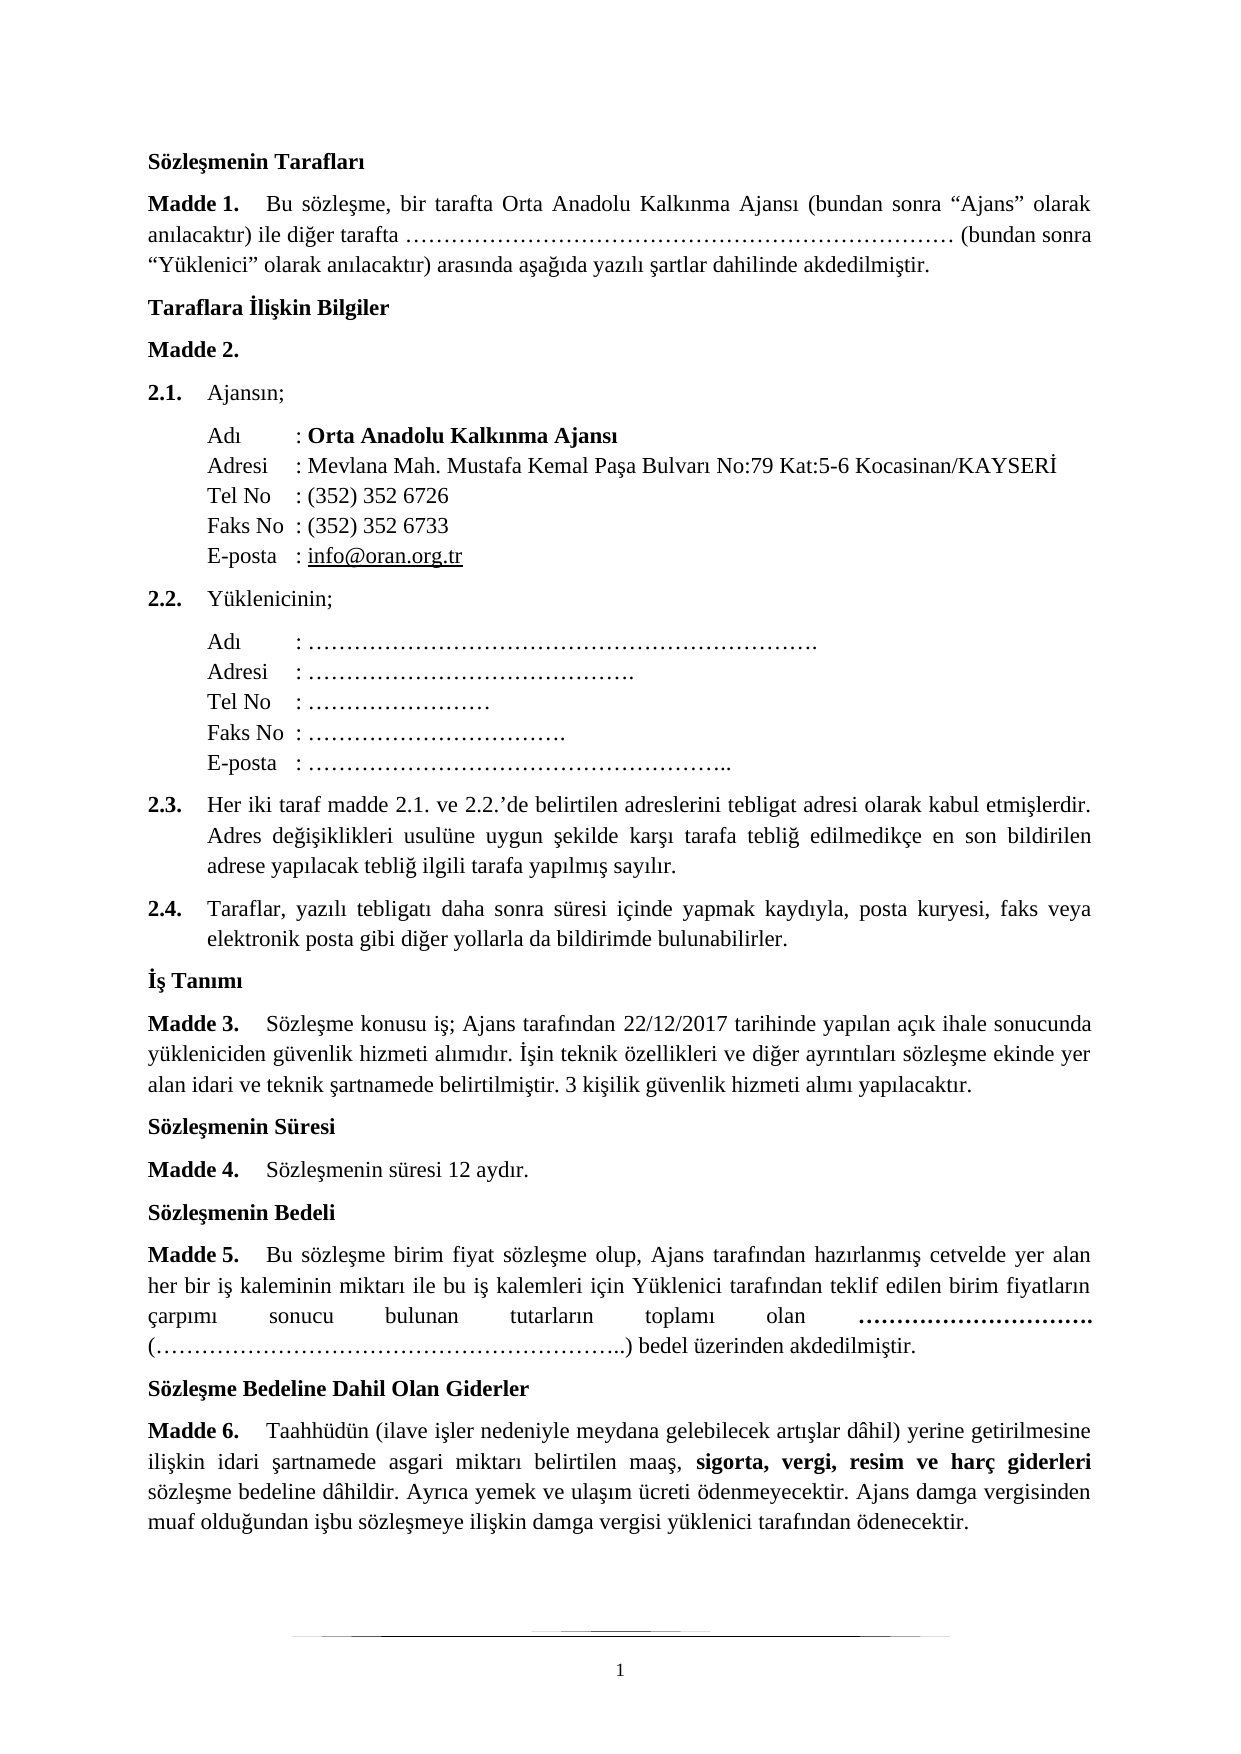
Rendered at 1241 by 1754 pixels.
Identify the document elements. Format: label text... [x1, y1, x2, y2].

text Sözleşmenin Bedeli [148, 1199, 1106, 1225]
list Sözleşmenin süresi 12 aydır. [148, 1156, 1092, 1182]
text Adresi : ……………………………………. [207, 658, 1092, 684]
text Faks No : (352) 352 6733 [207, 512, 1092, 539]
list Bu sözleşme birim fiyat sözleşme olup, Ajans tarafından hazırlanmış cetvelde yer alan her bir iş kaleminin miktarı ile bu iş kalemleri için Yüklenici tarafından teklif edilen birim fiyatların çarpımı sonucu bulunan tutarların toplamı olan …………………………. (……………………………………………………..) bedel üzerinden akdedilmiştir. [148, 1241, 1092, 1358]
list Bu sözleşme, bir tarafta Orta Anadolu Kalkınma Ajansı (bundan sonra “Ajans” olarak anılacaktır) ile diğer tarafta ……………………………………………………………… (bundan sonra “Yüklenici” olarak anılacaktır) arasında aşağıda yazılı şartlar dahilinde akdedilmiştir. [148, 190, 1092, 277]
text Sözleşmenin Tarafları [148, 148, 1092, 174]
text Adresi : Mevlana Mah. Mustafa Kemal Paşa Bulvarı No:79 Kat:5-6 Kocasinan/KAYSERİ [207, 452, 1092, 478]
text Tel No : …………………… [207, 688, 1092, 715]
list Sözleşme konusu iş; Ajans tarafından 22/12/2017 tarihinde yapılan açık ihale sonucunda yükleniciden güvenlik hizmeti alımıdır. İşin teknik özellikleri ve diğer ayrıntıları sözleşme ekinde yer alan idari ve teknik şartnamede belirtilmiştir. 3 kişilik güvenlik hizmeti alımı yapılacaktır. [148, 1010, 1092, 1097]
list Yüklenicinin; [148, 585, 1092, 612]
text E-posta : ……………………………………………….. [207, 749, 1092, 775]
text E-posta : info@oran.org.tr [207, 542, 1092, 569]
text Taraflara İlişkin Bilgiler [148, 293, 1092, 320]
list Taraflar, yazılı tebligatı daha sonra süresi içinde yapmak kaydıyla, posta kuryesi, faks veya elektronik posta gibi diğer yollarla da bildirimde bulunabilirler. [148, 894, 1092, 951]
text Adı : …………………………………………………………. [207, 628, 1092, 654]
text Sözleşme Bedeline Dahil Olan Giderler [148, 1375, 1106, 1401]
list Her iki taraf madde 2.1. ve 2.2.’de belirtilen adreslerini tebligat adresi olarak kabul etmişlerdir. Adres değişiklikleri usulüne uygun şekilde karşı tarafa tebliğ edilmedikçe en son bildirilen adrese yapılacak tebliğ ilgili tarafa yapılmış sayılır. [148, 791, 1092, 878]
list Taahhüdün (ilave işler nedeniyle meydana gelebilecek artışlar dâhil) yerine getirilmesine ilişkin idari şartnamede asgari miktarı belirtilen maaş, sigorta, vergi, resim ve harç giderleri sözleşme bedeline dâhildir. Ayrıca yemek ve ulaşım ücreti ödenmeyecektir. Ajans damga vergisinden muaf olduğundan işbu sözleşmeye ilişkin damga vergisi yüklenici tarafından ödenecektir. [148, 1417, 1092, 1534]
text Sözleşmenin Süresi [148, 1113, 1092, 1140]
list Ajansın; [148, 379, 1092, 405]
text Faks No : ……………………………. [207, 718, 1092, 745]
text Adı : Orta Anadolu Kalkınma Ajansı [207, 422, 1092, 448]
text Tel No : (352) 352 6726 [207, 482, 1092, 508]
text İş Tanımı [148, 967, 1092, 994]
